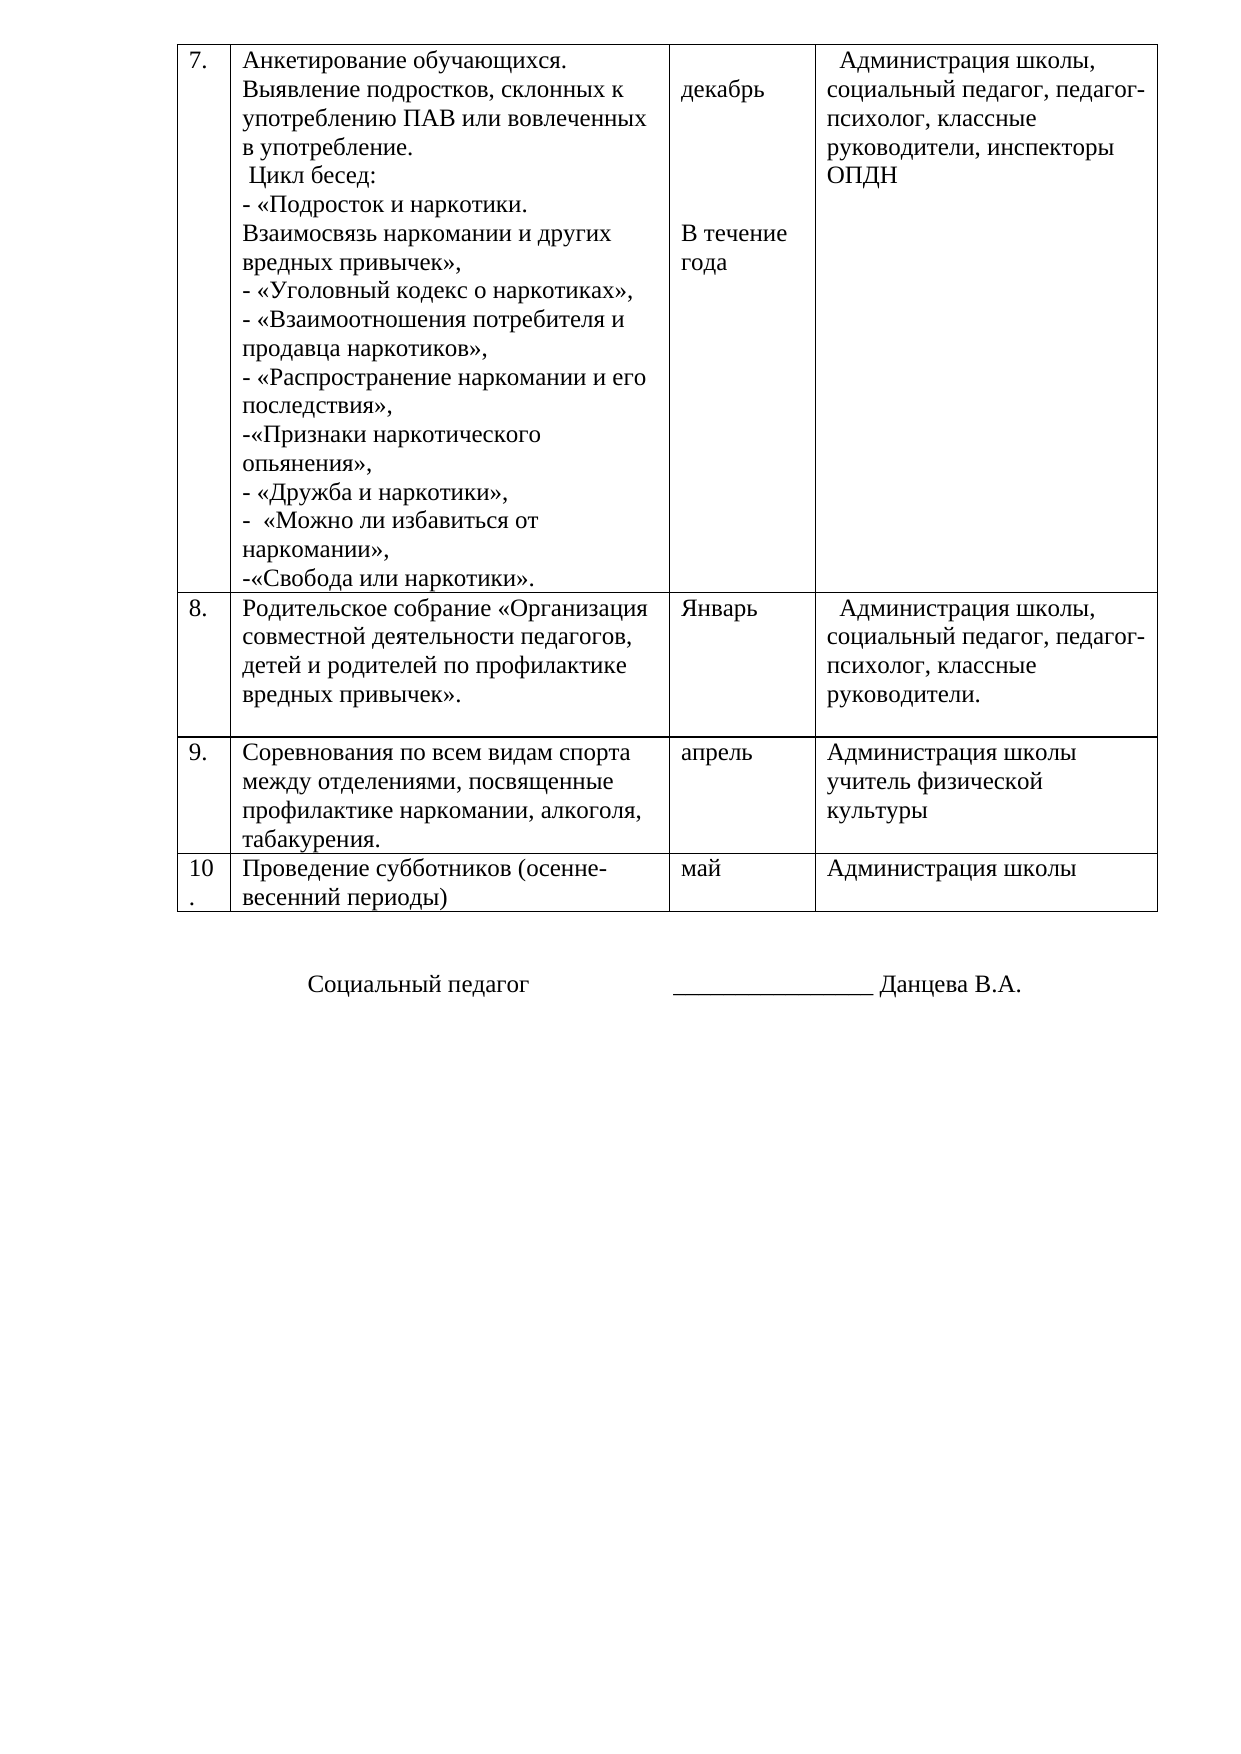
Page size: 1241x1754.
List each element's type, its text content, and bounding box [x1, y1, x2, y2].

table_cell Проведение субботников (осенне-весенний периоды) [231, 854, 669, 911]
table_cell апрель [670, 738, 815, 852]
table_cell Анкетирование обучающихся. Выявление подростков, склонных к употреблению ПАВ или вовлеченных в употребление. Цикл бесед: - «Подросток и наркотики. Взаимосвязь наркомании и других вредных привычек», - «Уголовный кодекс о наркотиках», - «Взаимоотношения потребителя и продавца наркотиков», - «Распространение наркомании и его последствия», -«Признаки наркотического опьянения», - «Дружба и наркотики», - «Можно ли избавиться от наркомании», -«Свобода или наркотики». [231, 45, 669, 592]
table_cell 8. [178, 593, 230, 736]
table_cell Администрация школы учитель физической культуры [816, 738, 1157, 852]
table_cell 9. [178, 738, 230, 852]
table_cell Соревнования по всем видам спорта между отделениями, посвященные профилактике наркомании, алкоголя, табакурения. [231, 738, 669, 852]
table_cell Администрация школы, социальный педагог, педагог-психолог, классные руководители. [816, 593, 1157, 736]
table_cell Родительское собрание «Организация совместной деятельности педагогов, детей и родителей по профилактике вредных привычек». [231, 593, 669, 736]
table_cell 10. [178, 854, 230, 911]
table_cell 7. [178, 45, 230, 592]
table_cell май [670, 854, 815, 911]
text Социальный педагог ________________ Данцева В.А. [177, 969, 1152, 998]
table_cell Администрация школы [816, 854, 1157, 911]
table_cell Январь [670, 593, 815, 736]
table_cell Администрация школы, социальный педагог, педагог-психолог, классные руководители, инспекторы ОПДН [816, 45, 1157, 592]
table_cell декабрь В течение года [670, 45, 815, 592]
